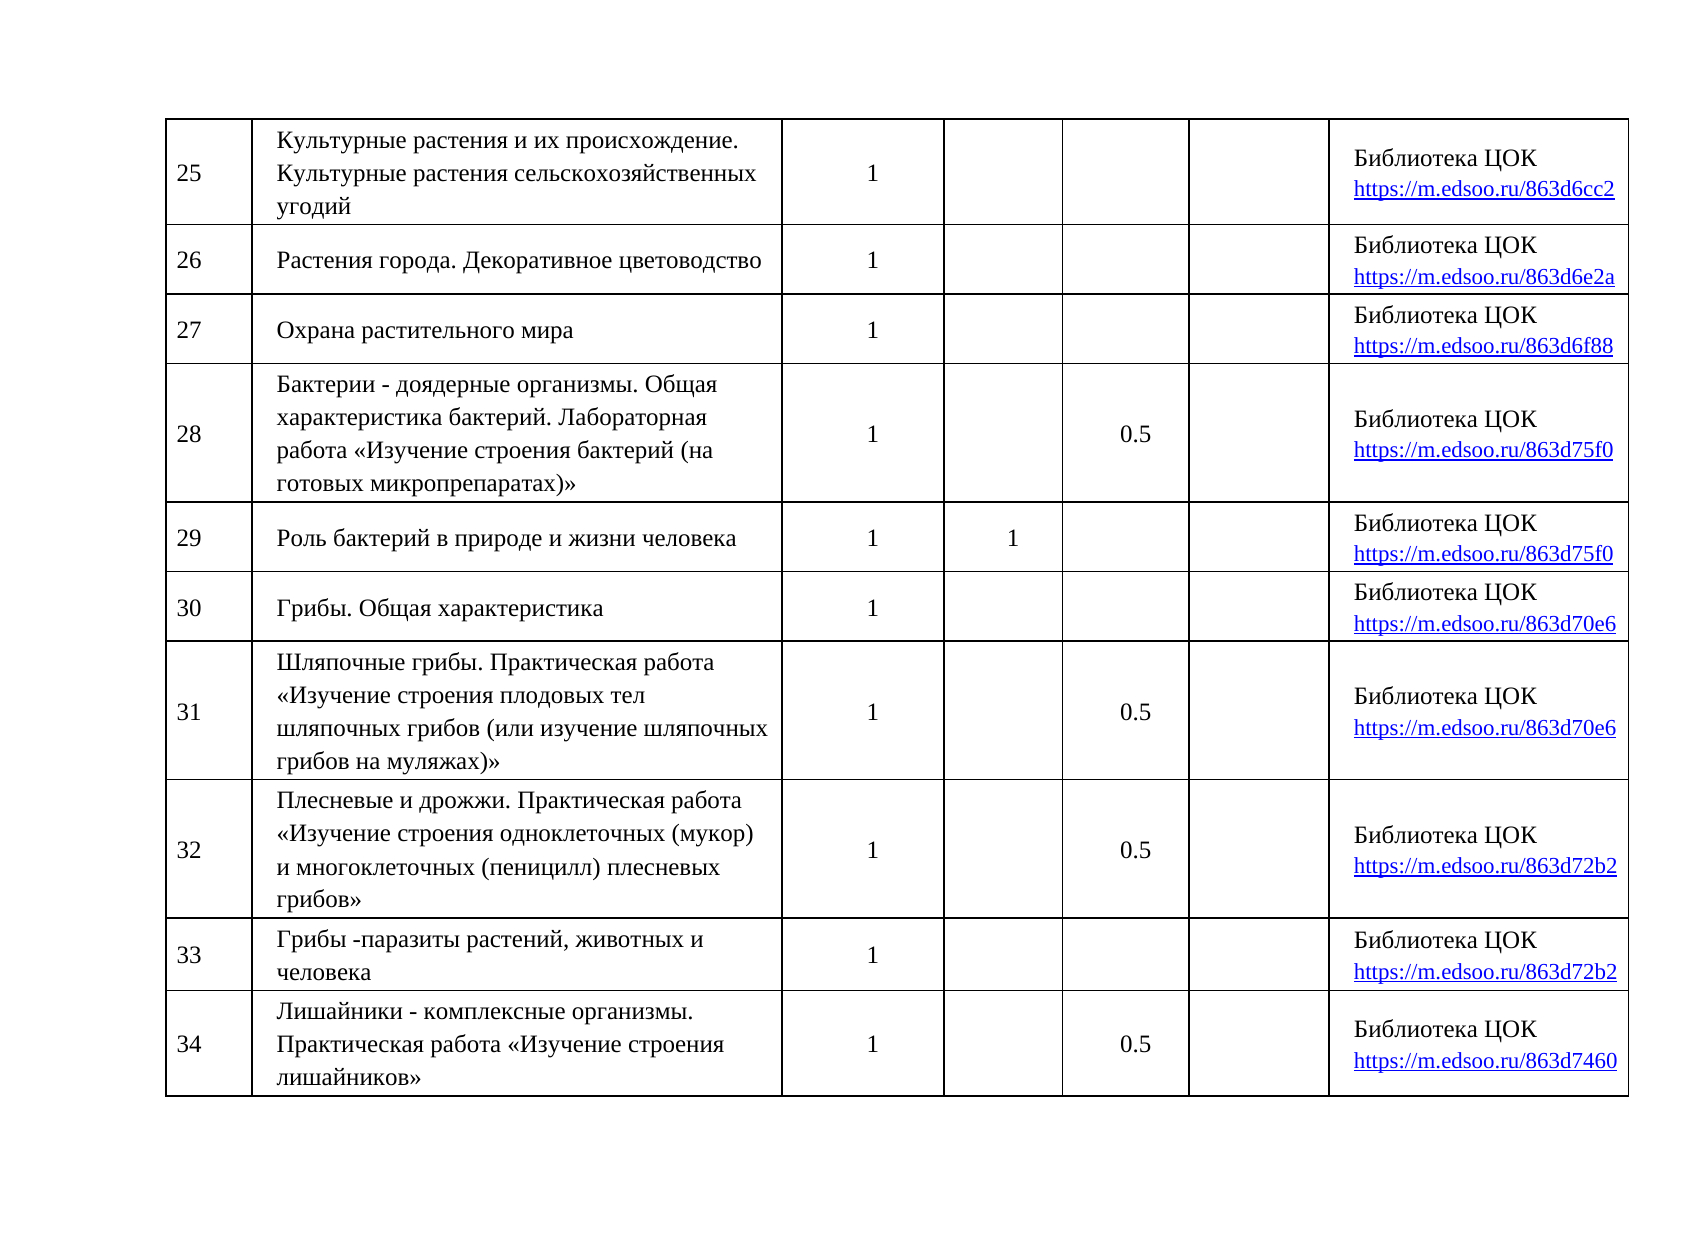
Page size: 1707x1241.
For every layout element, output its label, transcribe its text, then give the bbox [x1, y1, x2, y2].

table_cell Лишайники - комплексные организмы. Практическая работа «Изучение строения лишайников» [253, 991, 781, 1095]
table_cell [1063, 120, 1188, 223]
table_cell [1190, 295, 1328, 363]
table_cell [1190, 225, 1328, 293]
table_cell Шляпочные грибы. Практическая работа «Изучение строения плодовых тел шляпочных грибов (или изучение шляпочных грибов на муляжах)» [253, 642, 781, 779]
table_cell Плесневые и дрожжи. Практическая работа «Изучение строения одноклеточных (мукор) и многоклеточных (пеницилл) плесневых грибов» [253, 780, 781, 917]
table_cell [1063, 572, 1188, 640]
table_cell Грибы. Общая характеристика [253, 572, 781, 640]
table_cell 29 [167, 503, 251, 571]
table_cell [1190, 919, 1328, 989]
table_cell [1190, 780, 1328, 917]
table_cell 26 [167, 225, 251, 293]
table_cell 0.5 [1063, 991, 1188, 1095]
table_cell 0.5 [1063, 364, 1188, 501]
table_cell [1190, 991, 1328, 1095]
table_cell Библиотека ЦОК https://m.edsoo.ru/863d72b2 [1330, 780, 1628, 917]
table_cell [945, 295, 1062, 363]
table_cell [945, 572, 1062, 640]
table_cell [945, 780, 1062, 917]
table_cell [945, 225, 1062, 293]
table_cell 33 [167, 919, 251, 989]
table_cell Библиотека ЦОК https://m.edsoo.ru/863d70e6 [1330, 572, 1628, 640]
table_cell Библиотека ЦОК https://m.edsoo.ru/863d72b2 [1330, 919, 1628, 989]
table_cell Охрана растительного мира [253, 295, 781, 363]
table_cell [1190, 642, 1328, 779]
table_cell Грибы -паразиты растений, животных и человека [253, 919, 781, 989]
table_cell Библиотека ЦОК https://m.edsoo.ru/863d6f88 [1330, 295, 1628, 363]
table_cell 1 [945, 503, 1062, 571]
table_cell Библиотека ЦОК https://m.edsoo.ru/863d70e6 [1330, 642, 1628, 779]
table_cell 1 [783, 919, 943, 989]
table_cell 1 [783, 991, 943, 1095]
table_cell [1190, 503, 1328, 571]
table_cell 1 [783, 503, 943, 571]
table_cell [945, 120, 1062, 223]
table_cell Библиотека ЦОК https://m.edsoo.ru/863d6cc2 [1330, 120, 1628, 223]
table_cell [945, 642, 1062, 779]
table_cell [1063, 225, 1188, 293]
table_cell 0.5 [1063, 780, 1188, 917]
table_cell 34 [167, 991, 251, 1095]
table_cell Бактерии - доядерные организмы. Общая характеристика бактерий. Лабораторная работа «Изучение строения бактерий (на готовых микропрепаратах)» [253, 364, 781, 501]
table_cell Библиотека ЦОК https://m.edsoo.ru/863d6e2a [1330, 225, 1628, 293]
table_cell 1 [783, 572, 943, 640]
table_cell [1190, 120, 1328, 223]
table_cell Растения города. Декоративное цветоводство [253, 225, 781, 293]
table_cell 25 [167, 120, 251, 223]
table_cell 28 [167, 364, 251, 501]
table_cell Библиотека ЦОК https://m.edsoo.ru/863d7460 [1330, 991, 1628, 1095]
table_cell 1 [783, 780, 943, 917]
table_cell [945, 991, 1062, 1095]
table_cell [1063, 503, 1188, 571]
table_cell Библиотека ЦОК https://m.edsoo.ru/863d75f0 [1330, 364, 1628, 501]
table_cell [1063, 295, 1188, 363]
table_cell [945, 919, 1062, 989]
table_cell 31 [167, 642, 251, 779]
table_cell 1 [783, 364, 943, 501]
table_cell [1190, 572, 1328, 640]
table_cell [1190, 364, 1328, 501]
table_cell 1 [783, 120, 943, 223]
table_cell 1 [783, 642, 943, 779]
table_cell 30 [167, 572, 251, 640]
table_cell Роль бактерий в природе и жизни человека [253, 503, 781, 571]
table_cell 27 [167, 295, 251, 363]
table_cell [945, 364, 1062, 501]
table_cell 0.5 [1063, 642, 1188, 779]
table_cell Культурные растения и их происхождение. Культурные растения сельскохозяйственных угодий [253, 120, 781, 223]
table_cell Библиотека ЦОК https://m.edsoo.ru/863d75f0 [1330, 503, 1628, 571]
table_cell 1 [783, 225, 943, 293]
table_cell [1063, 919, 1188, 989]
table_cell 1 [783, 295, 943, 363]
table_cell 32 [167, 780, 251, 917]
